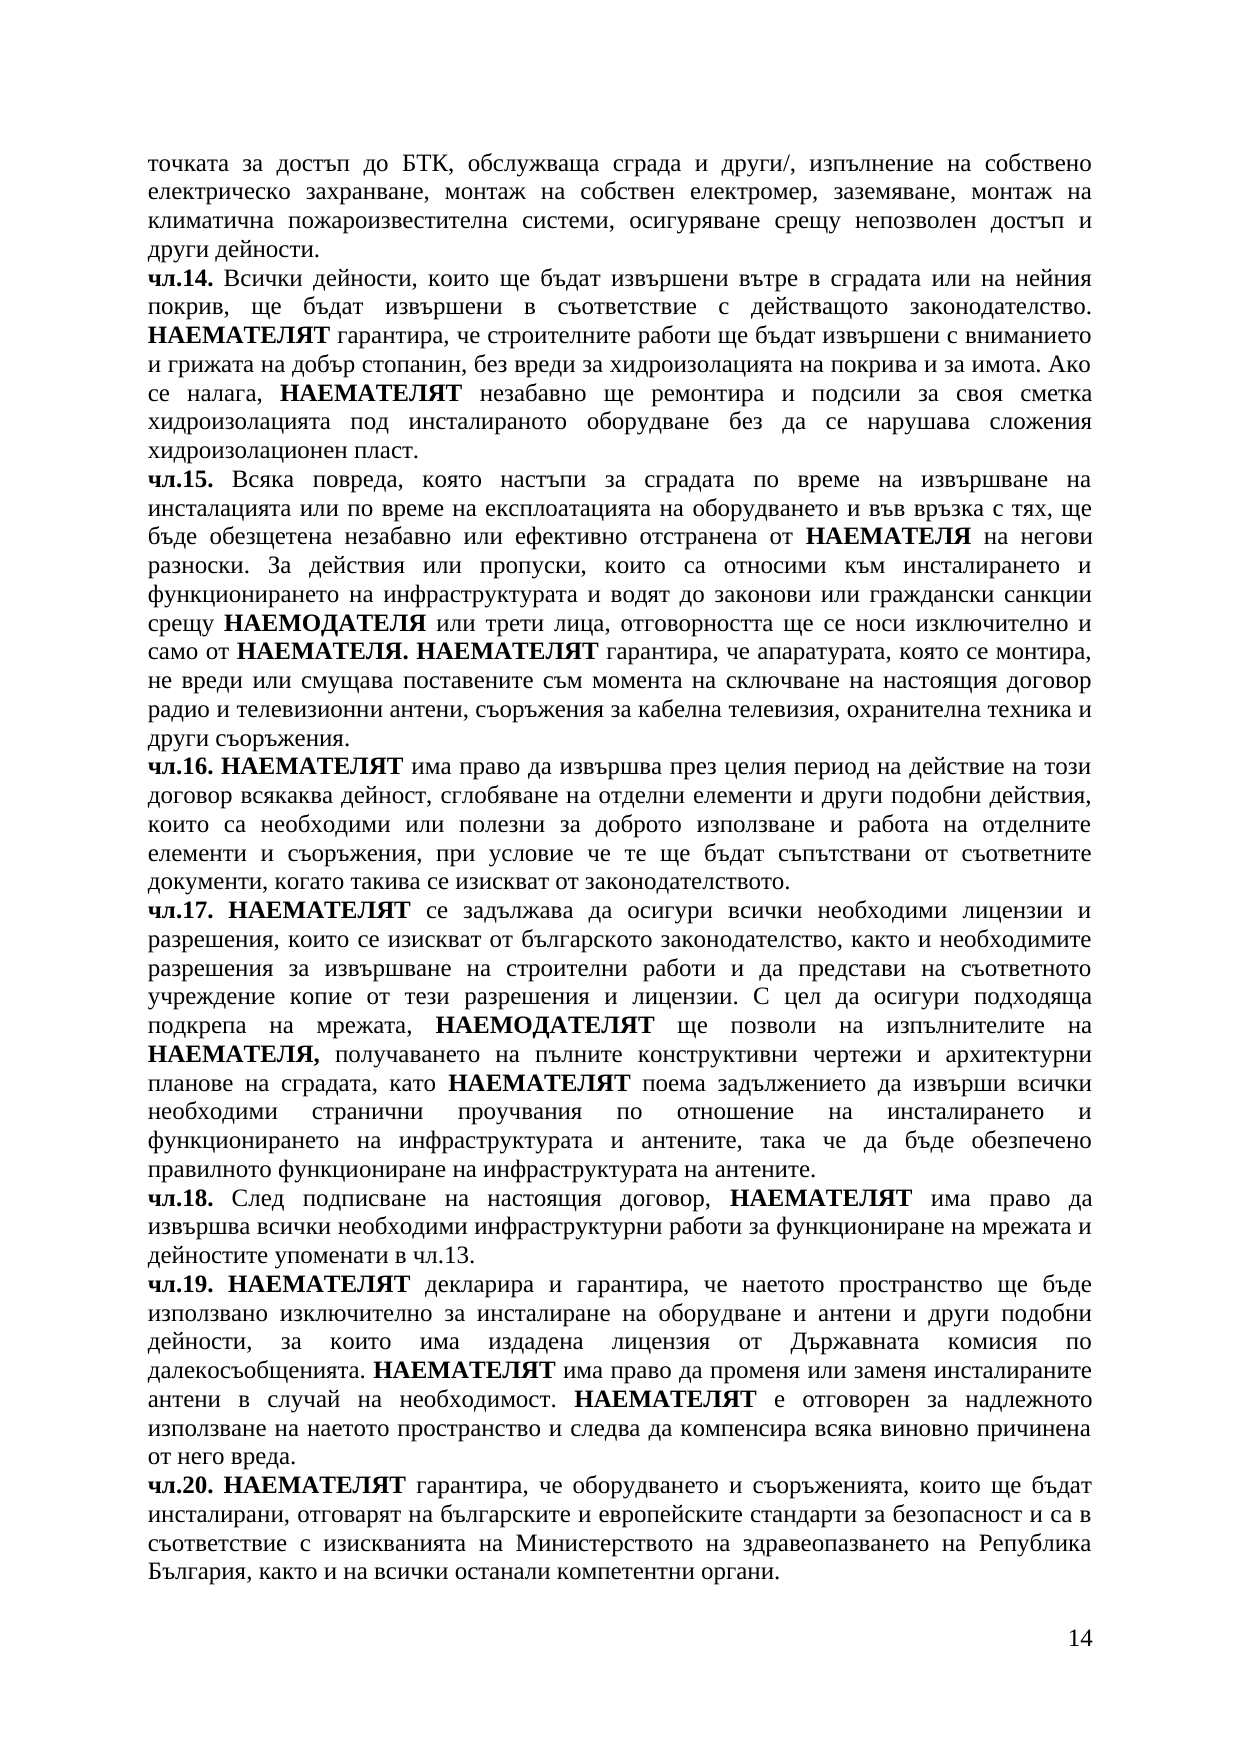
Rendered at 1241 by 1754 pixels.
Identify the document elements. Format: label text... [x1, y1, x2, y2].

text чл.14. Всички дейности, които ще бъдат извършени вътре в сградата или на нейния покрив, ще бъдат извършени в съответствие с действащото законодателство. НАЕМАТЕЛЯТ гарантира, че строителните работи ще бъдат извършени с вниманието и грижата на добър стопанин, без вреди за хидроизолацията на покрива и за имота. Ако се налага, НАЕМАТЕЛЯТ незабавно ще ремонтира и подсили за своя сметка хидроизолацията под инсталираното оборудване без да се нарушава сложения хидроизолационен пласт. [148, 263, 1093, 464]
text чл.19. НАЕМАТЕЛЯТ декларира и гарантира, че наетото пространство ще бъде използвано изключително за инсталиране на оборудване и антени и други подобни дейности, за които има издадена лицензия от Държавната комисия по далекосъобщенията. НАЕМАТЕЛЯТ има право да променя или заменя инсталираните антени в случай на необходимост. НАЕМАТЕЛЯТ е отговорен за надлежното използване на наетото пространство и следва да компенсира всяка виновно причинена от него вреда. [148, 1269, 1093, 1470]
text чл.18. След подписване на настоящия договор, НАЕМАТЕЛЯТ има право да извършва всички необходими инфраструктурни работи за функциониране на мрежата и дейностите упоменати в чл.13. [148, 1183, 1093, 1269]
text чл.20. НАЕМАТЕЛЯТ гарантира, че оборудването и съоръженията, които ще бъдат инсталирани, отговарят на българските и европейските стандарти за безопасност и са в съответствие с изискванията на Министерството на здравеопазването на Република България, както и на всички останали компетентни органи. [148, 1470, 1093, 1585]
text чл.17. НАЕМАТЕЛЯТ се задължава да осигури всички необходими лицензии и разрешения, които се изискват от българското законодателство, както и необходимите разрешения за извършване на строителни работи и да представи на съответното учреждение копие от тези разрешения и лицензии. С цел да осигури подходяща подкрепа на мрежата, НАЕМОДАТЕЛЯТ ще позволи на изпълнителите на НАЕМАТЕЛЯ, получаването на пълните конструктивни чертежи и архитектурни планове на сградата, като НАЕМАТЕЛЯТ поема задължението да извърши всички необходими странични проучвания по отношение на инсталирането и функционирането на инфраструктурата и антените, така че да бъде обезпечено правилното функциониране на инфраструктурата на антените. [148, 895, 1093, 1183]
text чл.15. Всяка повреда, която настъпи за сградата по време на извършване на инсталацията или по време на експлоатацията на оборудването и във връзка с тях, ще бъде обезщетена незабавно или ефективно отстранена от НАЕМАТЕЛЯ на негови разноски. За действия или пропуски, които са относими към инсталирането и функционирането на инфраструктурата и водят до законови или граждански санкции срещу НАЕМОДАТЕЛЯ или трети лица, отговорността ще се носи изключително и само от НАЕМАТЕЛЯ. НАЕМАТЕЛЯТ гарантира, че апаратурата, която се монтира, не вреди или смущава поставените съм момента на сключване на настоящия договор радио и телевизионни антени, съоръжения за кабелна телевизия, охранителна техника и други съоръжения. [148, 464, 1093, 751]
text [148, 148, 1093, 263]
text чл.16. НАЕМАТЕЛЯТ има право да извършва през целия период на действие на този договор всякаква дейност, сглобяване на отделни елементи и други подобни действия, които са необходими или полезни за доброто използване и работа на отделните елементи и съоръжения, при условие че те ще бъдат съпътствани от съответните документи, когато такива се изискват от законодателството. [148, 751, 1093, 895]
